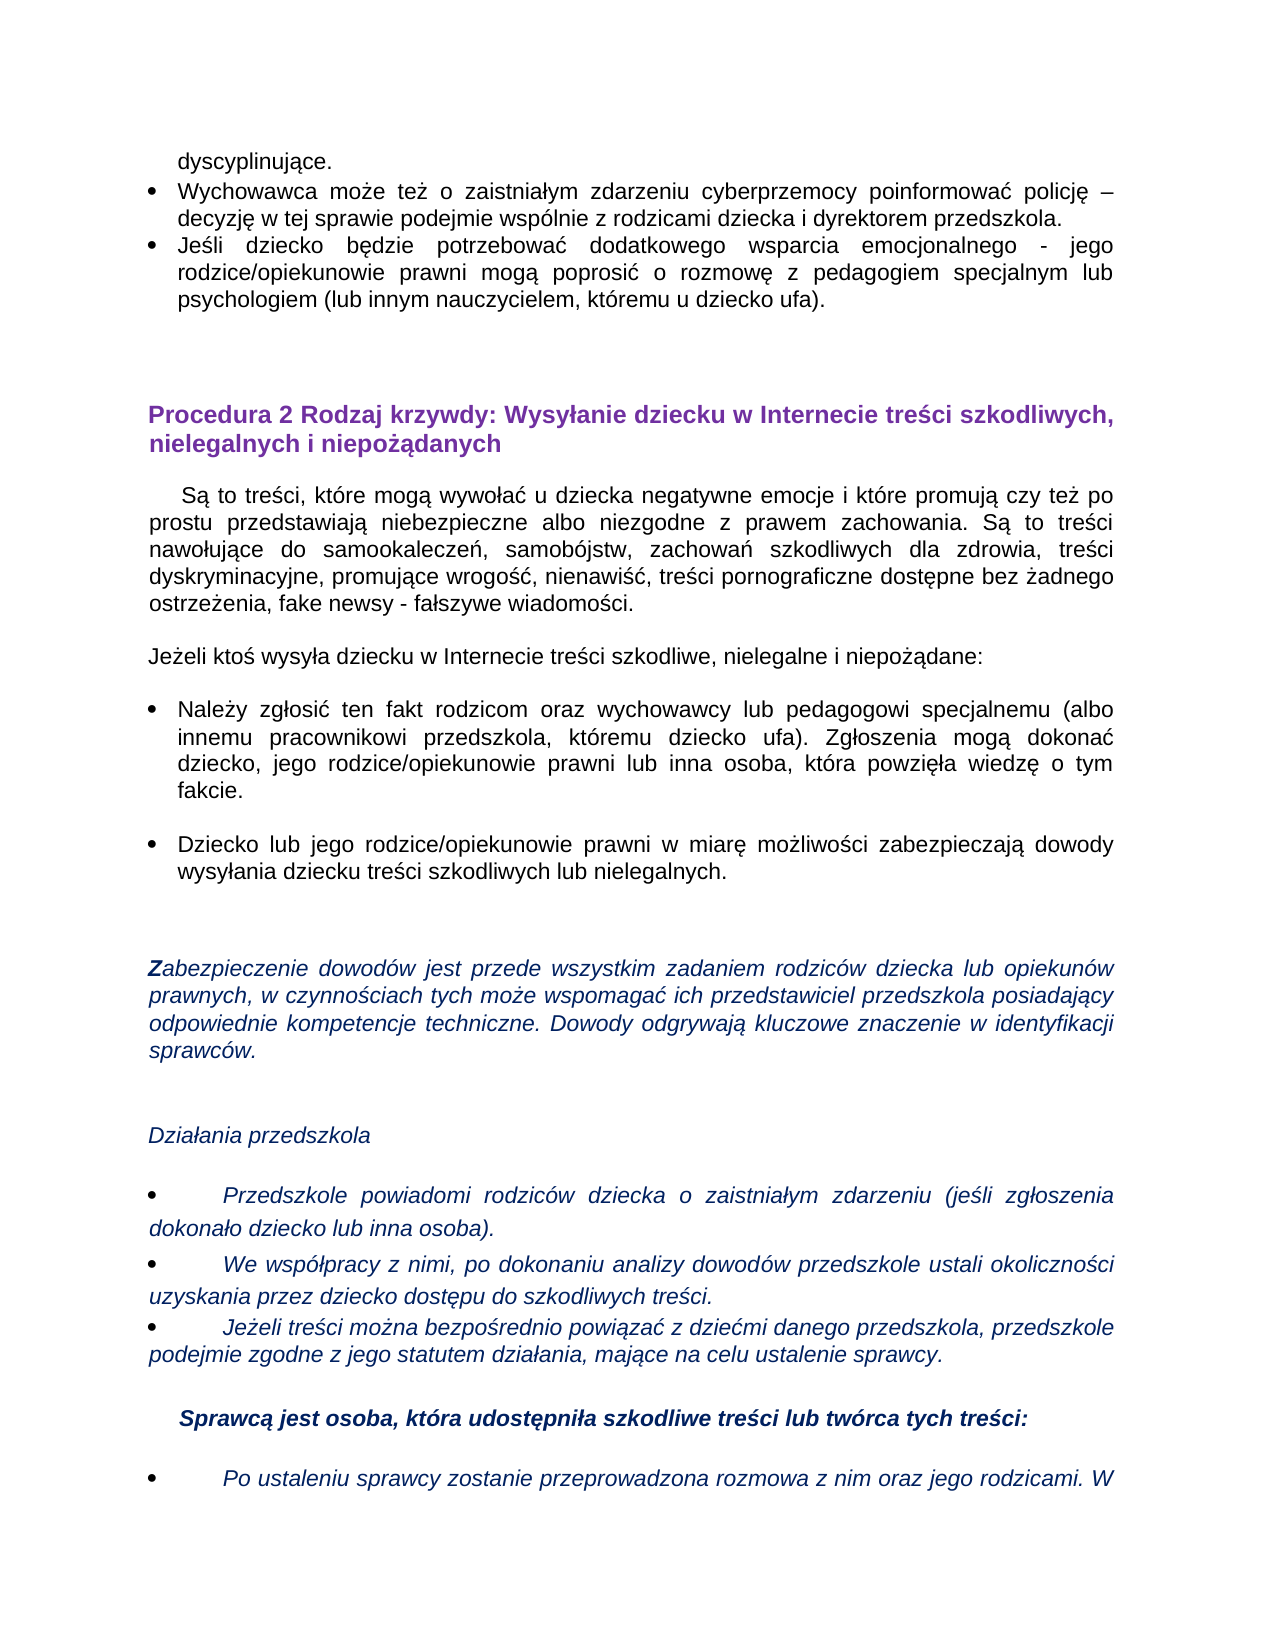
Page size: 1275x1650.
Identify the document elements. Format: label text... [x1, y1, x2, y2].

list Jeżeli treści można bezpośrednio powiązać z dziećmi danego przedszkola, przedszkole podejmie zgodne z jego statutem działania, mające na celu ustalenie sprawcy. [148, 1312, 1114, 1367]
list Dziecko lub jego rodzice/opiekunowie prawni w miarę możliwości zabezpieczają dowody wysyłania dziecku treści szkodliwych lub nielegalnych. [148, 830, 1114, 884]
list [148, 148, 1114, 174]
text Procedura 2 Rodzaj krzywdy: Wysyłanie dziecku w Internecie treści szkodliwych, nielegalnych i niepożądanych [148, 400, 1115, 458]
list Wychowawca może też o zaistniałym zdarzeniu cyberprzemocy poinformować policję – decyzję w tej sprawie podejmie wspólnie z rodzicami dziecka i dyrektorem przedszkola. [148, 177, 1114, 231]
text Działania przedszkola [148, 1121, 1114, 1148]
text Sprawcą jest osoba, która udostępniła szkodliwe treści lub twórca tych treści: [179, 1404, 1127, 1431]
list Należy zgłosić ten fakt rodzicom oraz wychowawcy lub pedagogowi specjalnemu (albo innemu pracownikowi przedszkola, któremu dziecko ufa). Zgłoszenia mogą dokonać dziecko, jego rodzice/opiekunowie prawni lub inna osoba, która powzięła wiedzę o tym fakcie. [148, 696, 1114, 804]
text Jeżeli ktoś wysyła dziecku w Internecie treści szkodliwe, nielegalne i niepożądane: [148, 642, 1114, 669]
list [148, 1464, 1114, 1492]
list Przedszkole powiadomi rodziców dziecka o zaistniałym zdarzeniu (jeśli zgłoszenia dokonało dziecko lub inna osoba). [148, 1176, 1114, 1241]
text Zabezpieczenie dowodów jest przede wszystkim zadaniem rodziców dziecka lub opiekunów prawnych, w czynnościach tych może wspomagać ich przedstawiciel przedszkola posiadający odpowiednie kompetencje techniczne. Dowody odgrywają kluczowe znaczenie w identyfikacji sprawców. [148, 954, 1114, 1063]
list Jeśli dziecko będzie potrzebować dodatkowego wsparcia emocjonalnego - jego rodzice/opiekunowie prawni mogą poprosić o rozmowę z pedagogiem specjalnym lub psychologiem (lub innym nauczycielem, któremu u dziecko ufa). [148, 232, 1114, 313]
list We współpracy z nimi, po dokonaniu analizy dowodów przedszkole ustali okoliczności uzyskania przez dziecko dostępu do szkodliwych treści. [148, 1244, 1114, 1309]
text Są to treści, które mogą wywołać u dziecka negatywne emocje i które promują czy też po prostu przedstawiają niebezpieczne albo niezgodne z prawem zachowania. Są to treści nawołujące do samookaleczeń, samobójstw, zachowań szkodliwych dla zdrowia, treści dyskryminacyjne, promujące wrogość, nienawiść, treści pornograficzne dostępne bez żadnego ostrzeżenia, fake newsy - fałszywe wiadomości. [148, 481, 1114, 616]
